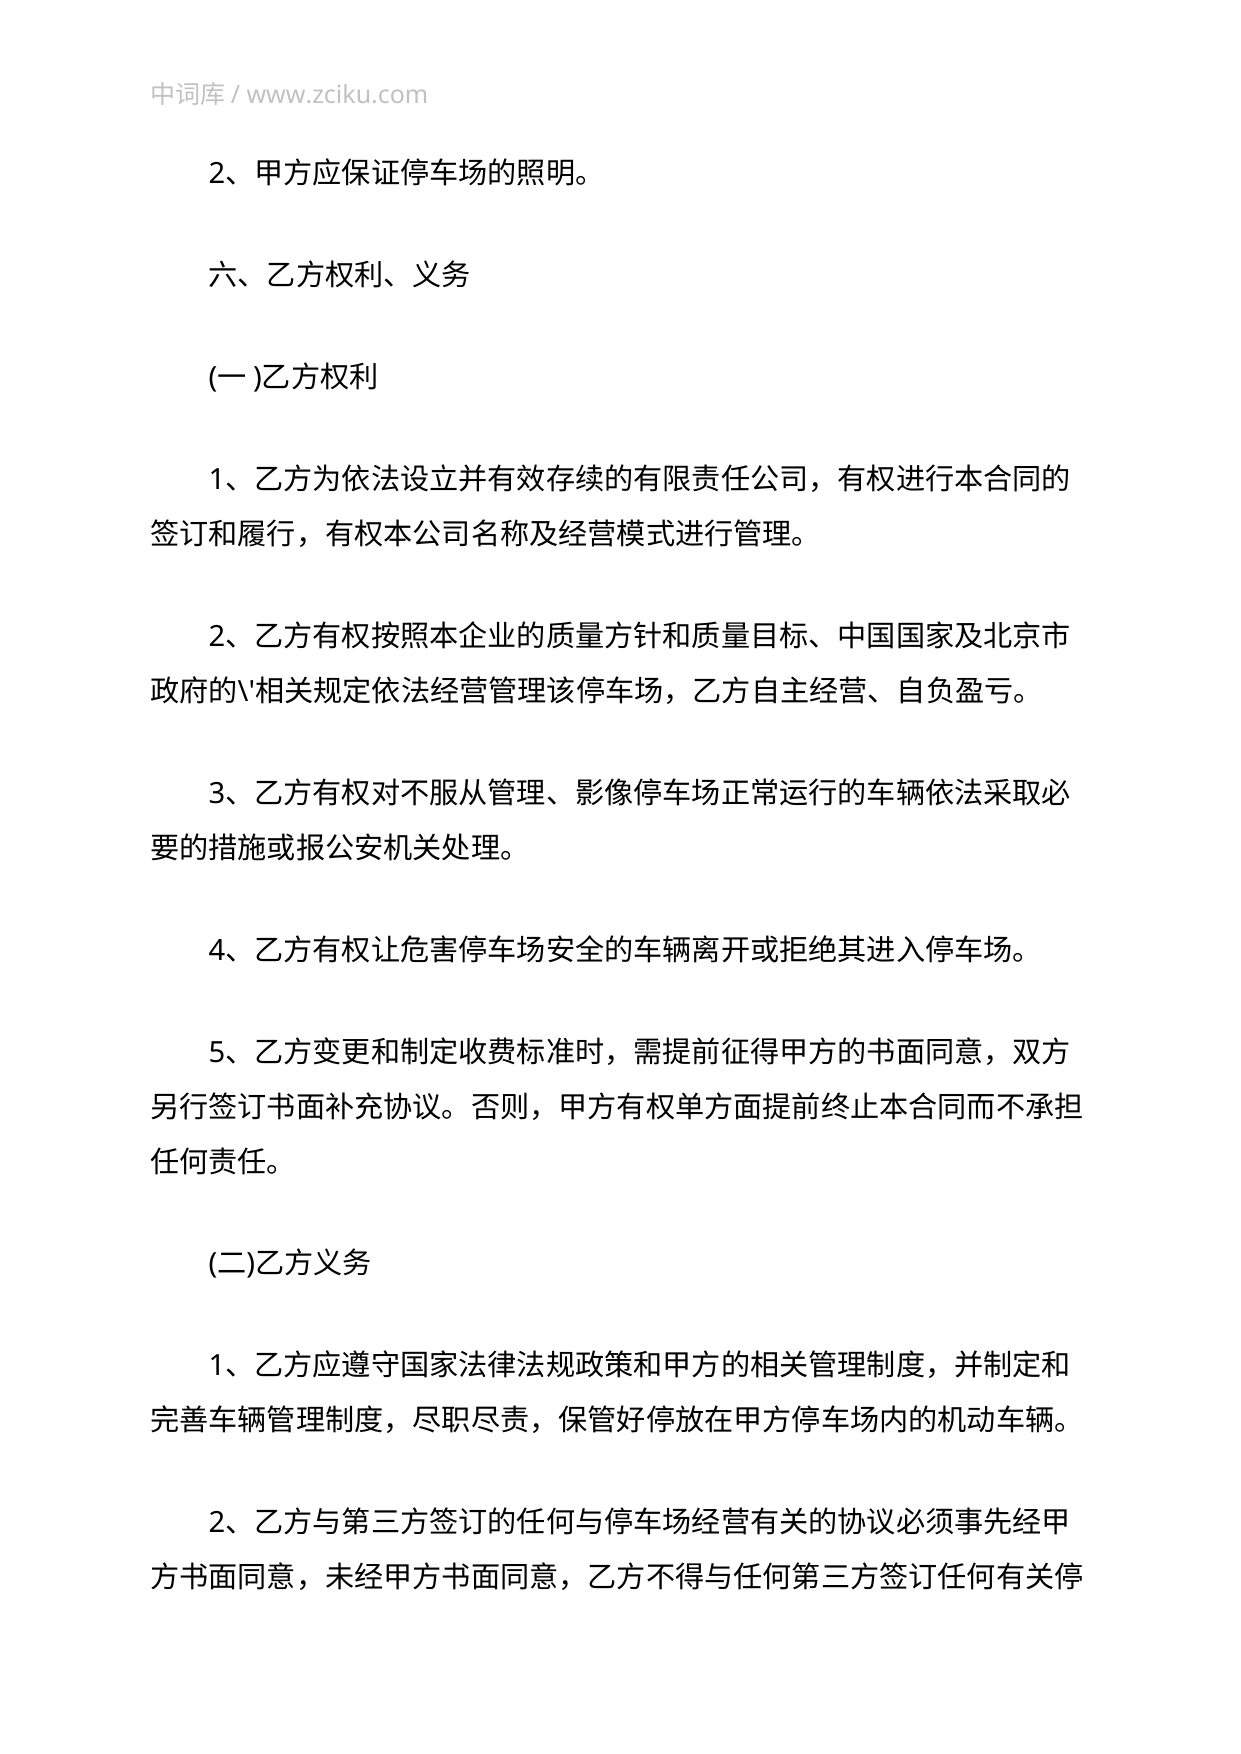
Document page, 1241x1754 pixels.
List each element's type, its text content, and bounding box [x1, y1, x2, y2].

text 1、乙方应遵守国家法律法规政策和甲方的相关管理制度，并制定和完善车辆管理制度，尽职尽责，保管好停放在甲方停车场内的机动车辆。 [150, 1342, 1090, 1439]
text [150, 1499, 1090, 1596]
text 1、乙方为依法设立并有效存续的有限责任公司，有权进行本合同的签订和履行，有权本公司名称及经营模式进行管理。 [150, 456, 1090, 553]
text 2、乙方有权按照本企业的质量方针和质量目标、中国国家及北京市政府的\'相关规定依法经营管理该停车场，乙方自主经营、自负盈亏。 [150, 612, 1090, 710]
text 5、乙方变更和制定收费标准时，需提前征得甲方的书面同意，双方另行签订书面补充协议。否则，甲方有权单方面提前终止本合同而不承担任何责任。 [150, 1028, 1090, 1180]
text 4、乙方有权让危害停车场安全的车辆离开或拒绝其进入停车场。 [150, 926, 1090, 969]
text (二)乙方义务 [150, 1240, 1090, 1282]
text 3、乙方有权对不服从管理、影像停车场正常运行的车辆依法采取必要的措施或报公安机关处理。 [150, 769, 1090, 867]
text 2、甲方应保证停车场的照明。 [150, 150, 1090, 192]
text 六、乙方权利、义务 [150, 252, 1090, 294]
text (一 )乙方权利 [150, 354, 1090, 396]
